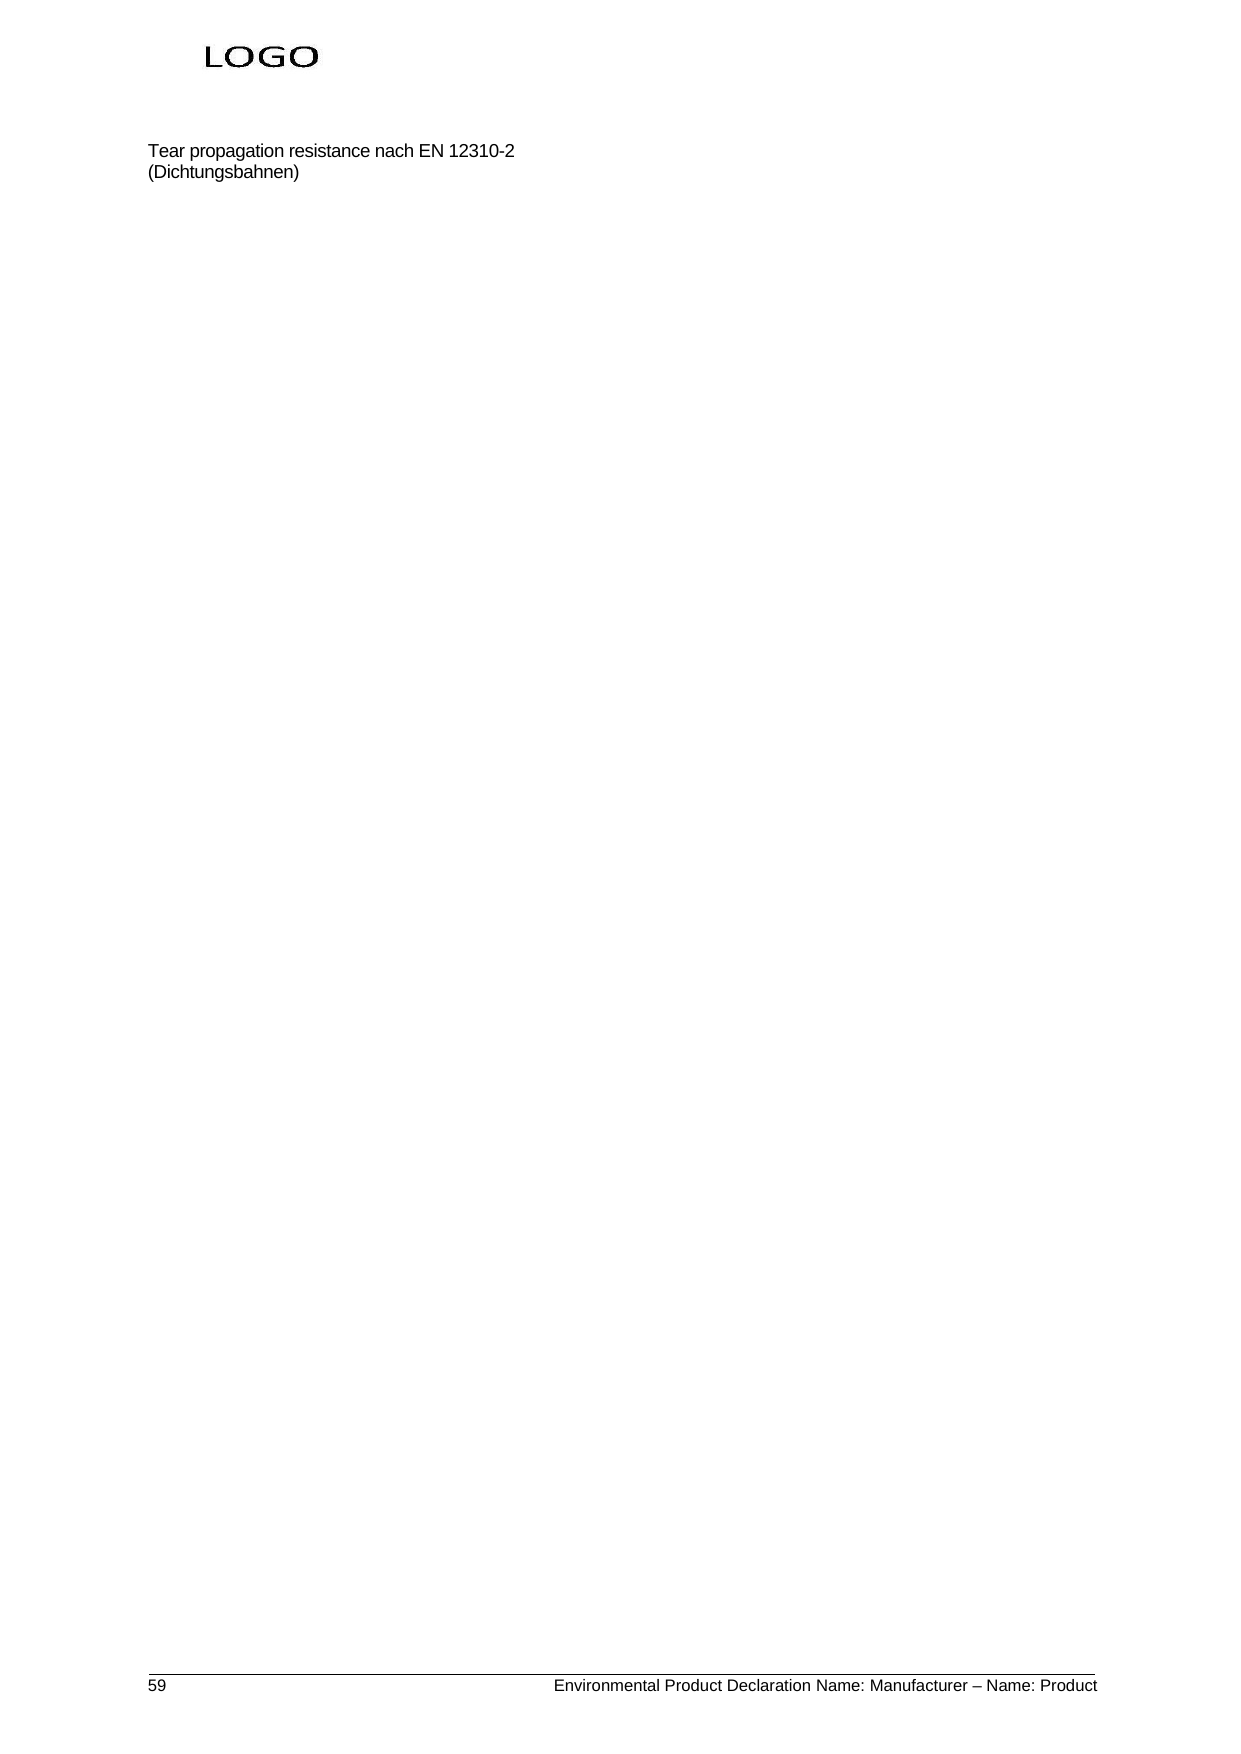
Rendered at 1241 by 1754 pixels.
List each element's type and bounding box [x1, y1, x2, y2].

picture [148, 13, 624, 102]
